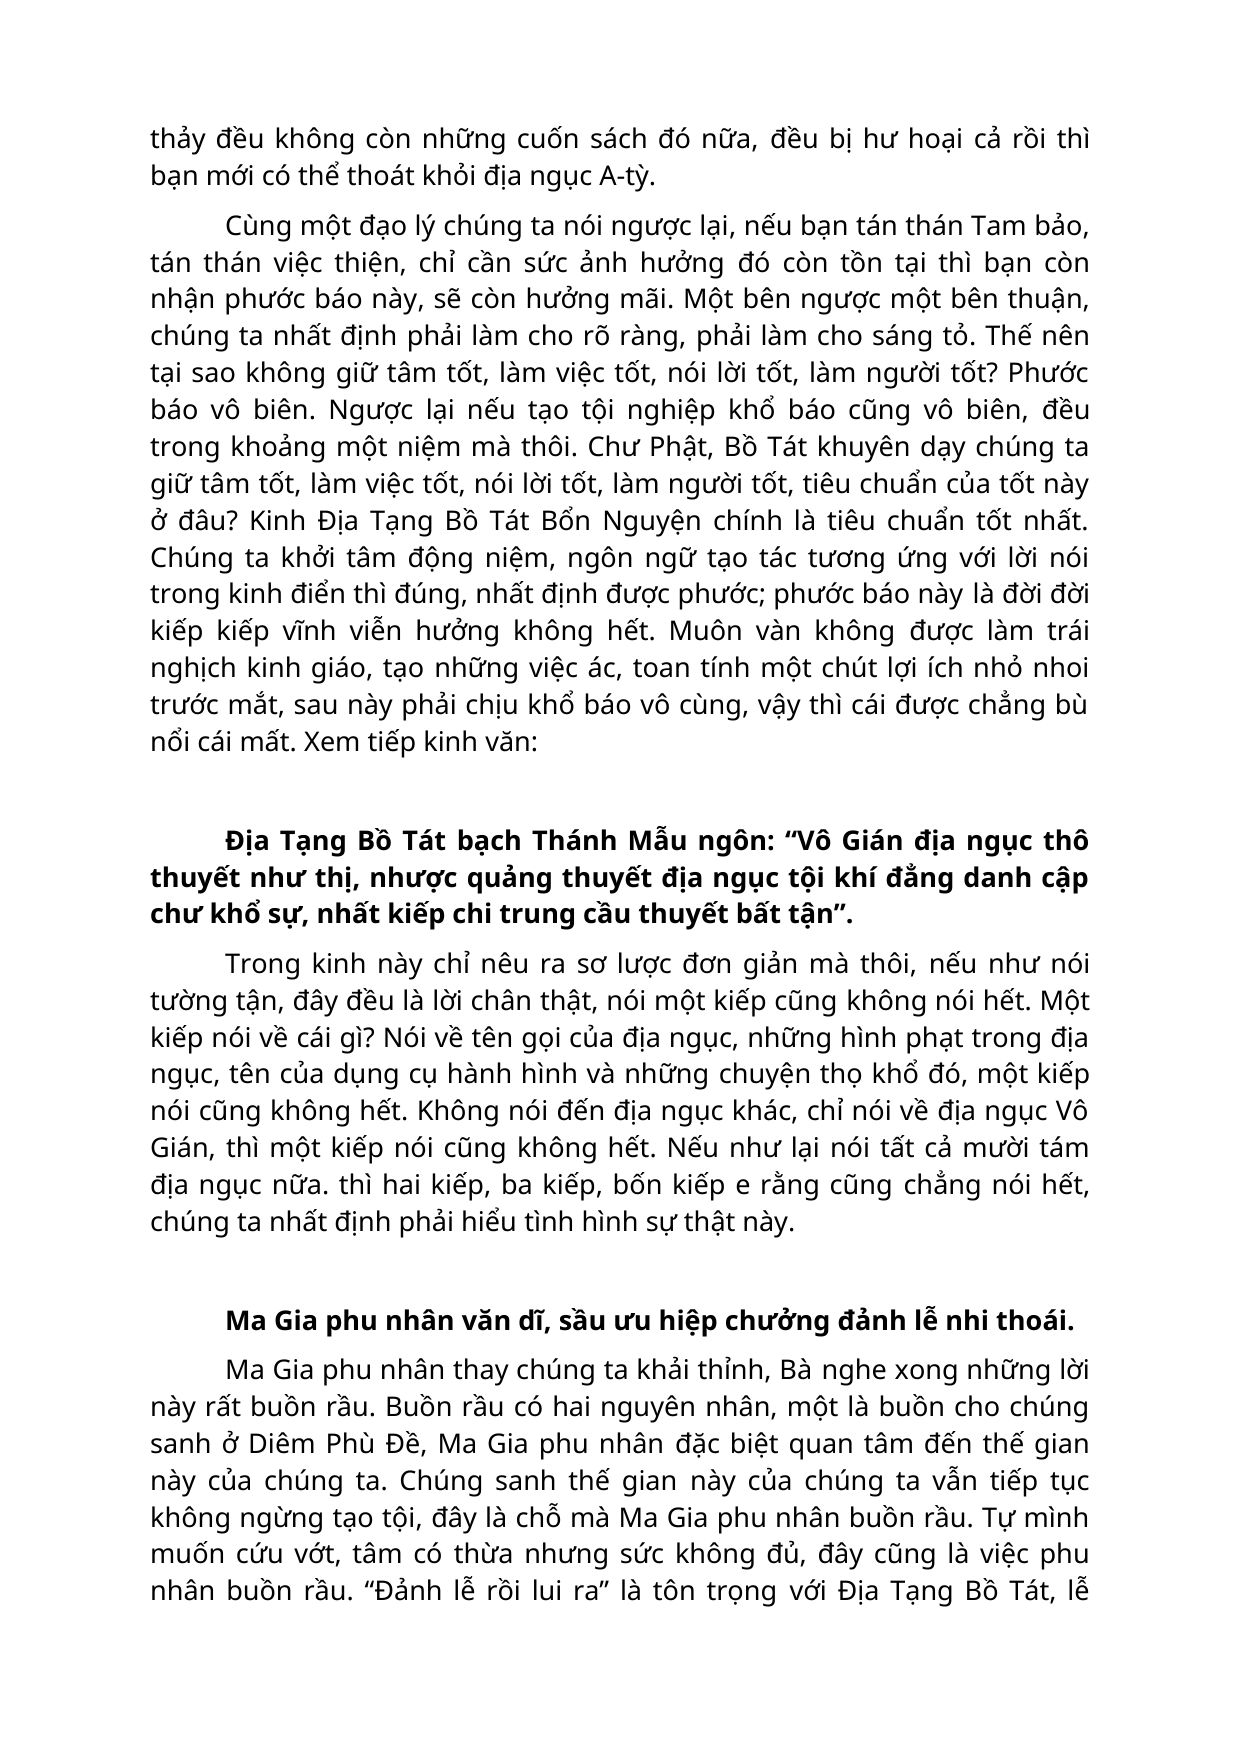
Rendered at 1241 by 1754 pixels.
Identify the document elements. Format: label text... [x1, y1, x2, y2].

text Trong kinh này chỉ nêu ra sơ lược đơn giản mà thôi, nếu như nói tường tận, đây đều là lời chân thật, nói một kiếp cũng không nói hết. Một kiếp nói về cái gì? Nói về tên gọi của địa ngục, những hình phạt trong địa ngục, tên của dụng cụ hành hình và những chuyện thọ khổ đó, một kiếp nói cũng không hết. Không nói đến địa ngục khác, chỉ nói về địa ngục Vô Gián, thì một kiếp nói cũng không hết. Nếu như lại nói tất cả mười tám địa ngục nữa. thì hai kiếp, ba kiếp, bốn kiếp e rằng cũng chẳng nói hết, chúng ta nhất định phải hiểu tình hình sự thật này. [150, 944, 1090, 1239]
text Cùng một đạo lý chúng ta nói ngược lại, nếu bạn tán thán Tam bảo, tán thán việc thiện, chỉ cần sức ảnh hưởng đó còn tồn tại thì bạn còn nhận phước báo này, sẽ còn hưởng mãi. Một bên ngược một bên thuận, chúng ta nhất định phải làm cho rõ ràng, phải làm cho sáng tỏ. Thế nên tại sao không giữ tâm tốt, làm việc tốt, nói lời tốt, làm người tốt? Phước báo vô biên. Ngược lại nếu tạo tội nghiệp khổ báo cũng vô biên, đều trong khoảng một niệm mà thôi. Chư Phật, Bồ Tát khuyên dạy chúng ta giữ tâm tốt, làm việc tốt, nói lời tốt, làm người tốt, tiêu chuẩn của tốt này ở đâu? Kinh Địa Tạng Bồ Tát Bổn Nguyện chính là tiêu chuẩn tốt nhất. Chúng ta khởi tâm động niệm, ngôn ngữ tạo tác tương ứng với lời nói trong kinh điển thì đúng, nhất định được phước; phước báo này là đời đời kiếp kiếp vĩnh viễn hưởng không hết. Muôn vàn không được làm trái nghịch kinh giáo, tạo những việc ác, toan tính một chút lợi ích nhỏ nhoi trước mắt, sau này phải chịu khổ báo vô cùng, vậy thì cái được chẳng bù nổi cái mất. Xem tiếp kinh văn: [150, 206, 1090, 759]
text Địa Tạng Bồ Tát bạch Thánh Mẫu ngôn: “Vô Gián địa ngục thô thuyết như thị, nhược quảng thuyết địa ngục tội khí đẳng danh cập chư khổ sự, nhất kiếp chi trung cầu thuyết bất tận”. [150, 821, 1090, 932]
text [150, 1351, 1090, 1609]
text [150, 120, 1090, 194]
text Ma Gia phu nhân văn dĩ, sầu ưu hiệp chưởng đảnh lễ nhi thoái. [150, 1301, 1090, 1338]
